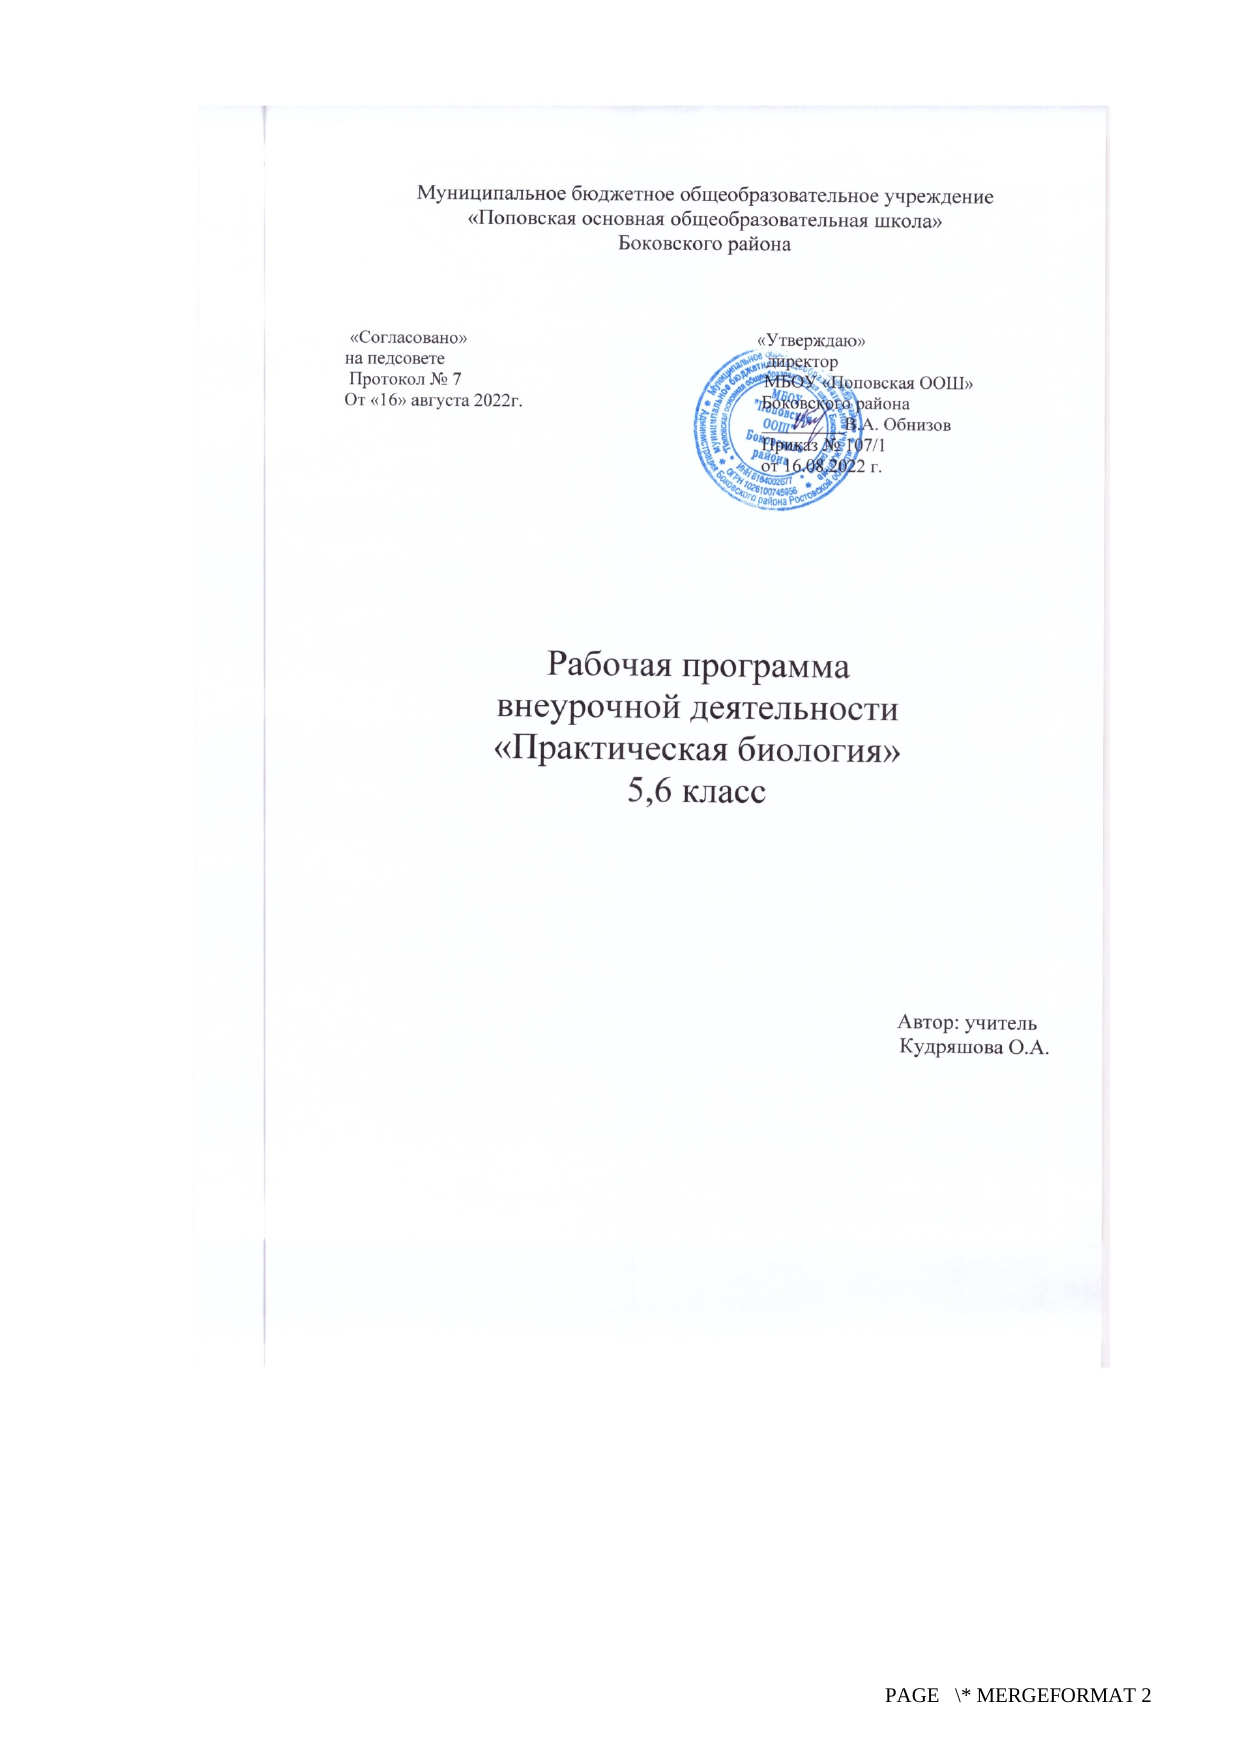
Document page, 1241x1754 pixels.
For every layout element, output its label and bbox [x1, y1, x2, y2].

picture [182, 97, 1118, 1637]
